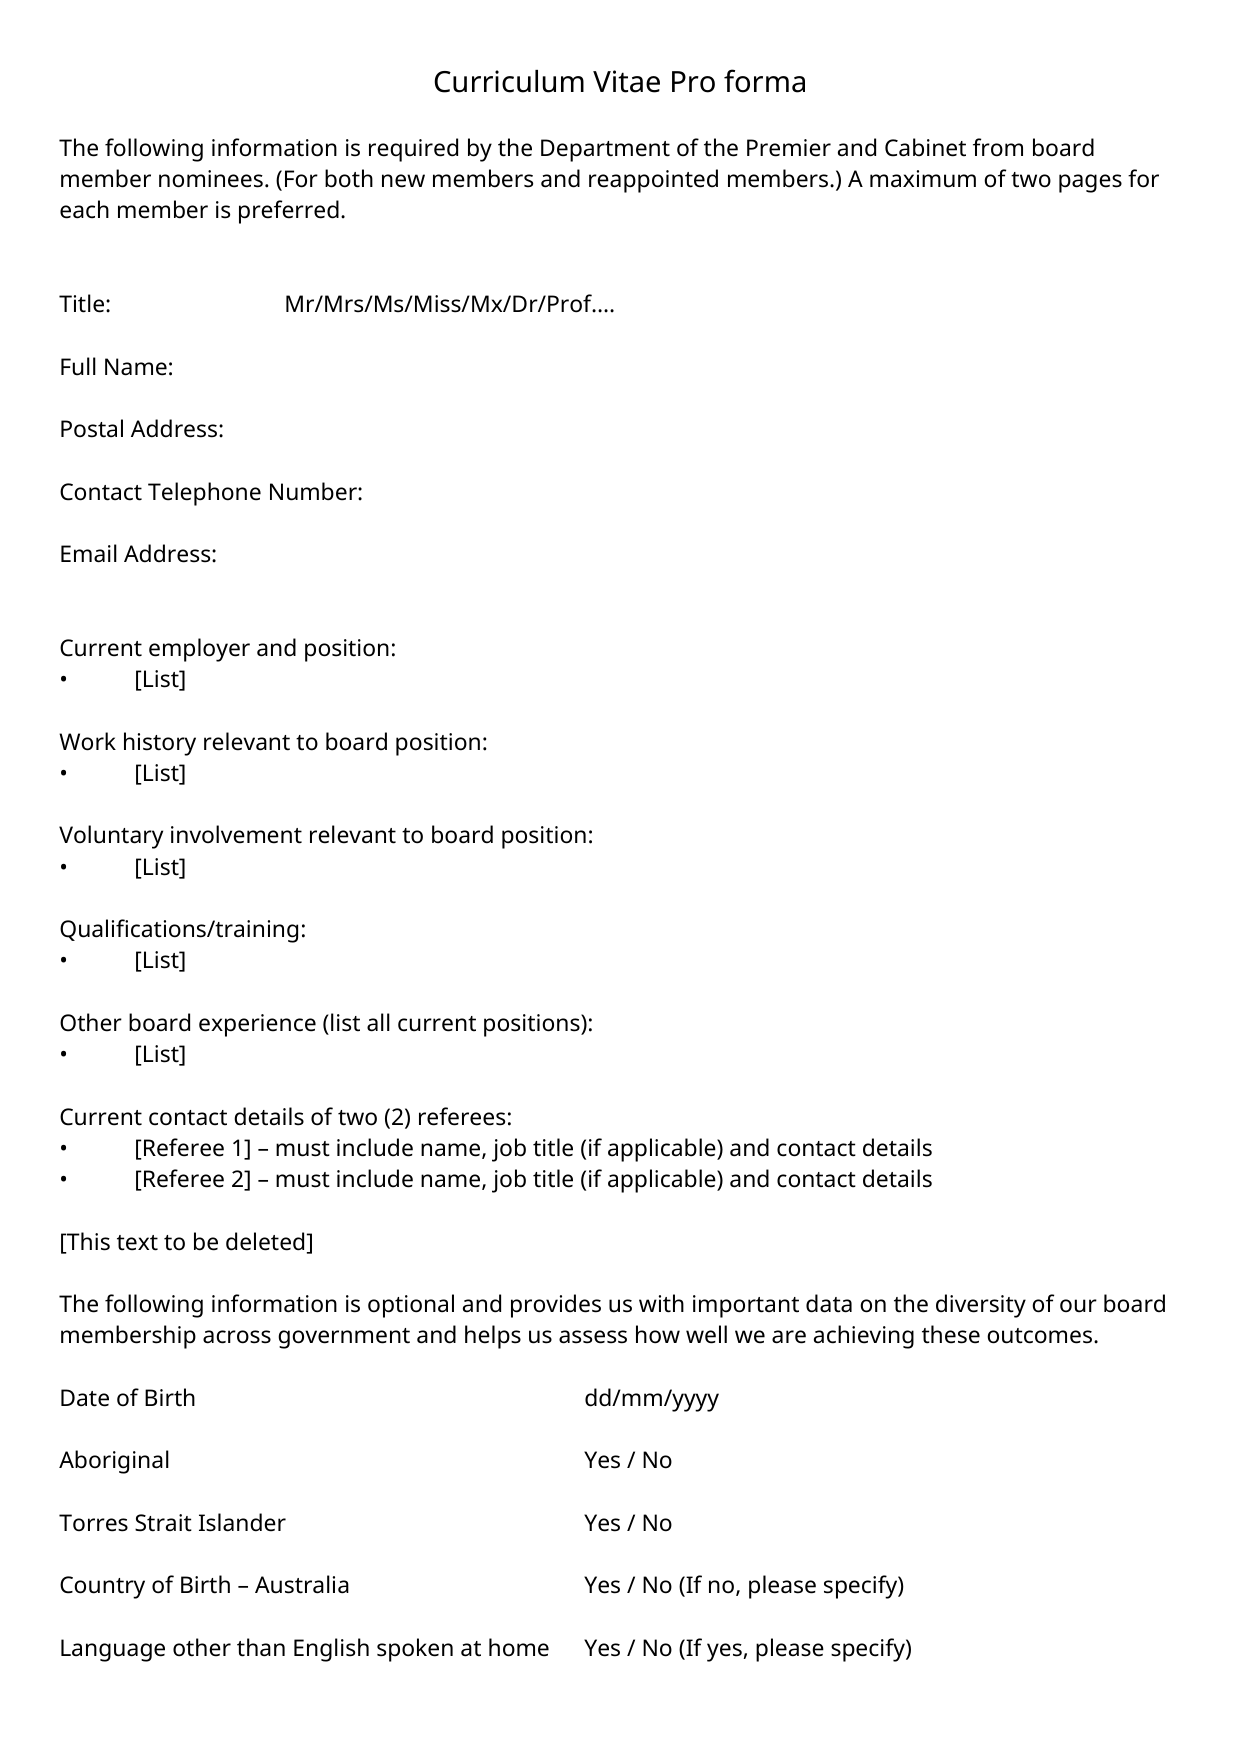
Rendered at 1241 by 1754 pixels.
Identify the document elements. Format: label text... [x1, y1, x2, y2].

text • [Referee 2] – must include name, job title (if applicable) and contact details [59, 1163, 1181, 1194]
text [This text to be deleted] [59, 1226, 1181, 1257]
text Postal Address: [59, 413, 1181, 444]
text Other board experience (list all current positions): [59, 1007, 1181, 1038]
text Current employer and position: [59, 632, 1181, 663]
text Date of Birth dd/mm/yyyy [59, 1382, 1181, 1413]
text • [List] [59, 1038, 1181, 1069]
text Curriculum Vitae Pro forma [59, 61, 1181, 101]
text Qualifications/training: [59, 913, 1181, 944]
text Torres Strait Islander Yes / No [59, 1507, 1181, 1538]
text Email Address: [59, 538, 1181, 569]
text Title: Mr/Mrs/Ms/Miss/Mx/Dr/Prof…. [59, 288, 1181, 319]
text Country of Birth – Australia Yes / No (If no, please specify) [59, 1569, 1181, 1601]
text • [List] [59, 851, 1181, 882]
text Language other than English spoken at home Yes / No (If yes, please specify) [59, 1632, 1181, 1663]
text Contact Telephone Number: [59, 476, 1181, 507]
text • [List] [59, 663, 1181, 694]
text Aboriginal Yes / No [59, 1444, 1181, 1476]
text The following information is required by the Department of the Premier and Cabinet from board member nominees. (For both new members and reappointed members.) A maximum of two pages for each member is preferred. [59, 132, 1181, 226]
text • [Referee 1] – must include name, job title (if applicable) and contact details [59, 1132, 1181, 1163]
text Work history relevant to board position: [59, 726, 1181, 757]
text Voluntary involvement relevant to board position: [59, 819, 1181, 851]
text Full Name: [59, 351, 1181, 382]
text • [List] [59, 757, 1181, 788]
text Current contact details of two (2) referees: [59, 1101, 1181, 1132]
text The following information is optional and provides us with important data on the diversity of our board membership across government and helps us assess how well we are achieving these outcomes. [59, 1288, 1181, 1351]
text • [List] [59, 944, 1181, 976]
